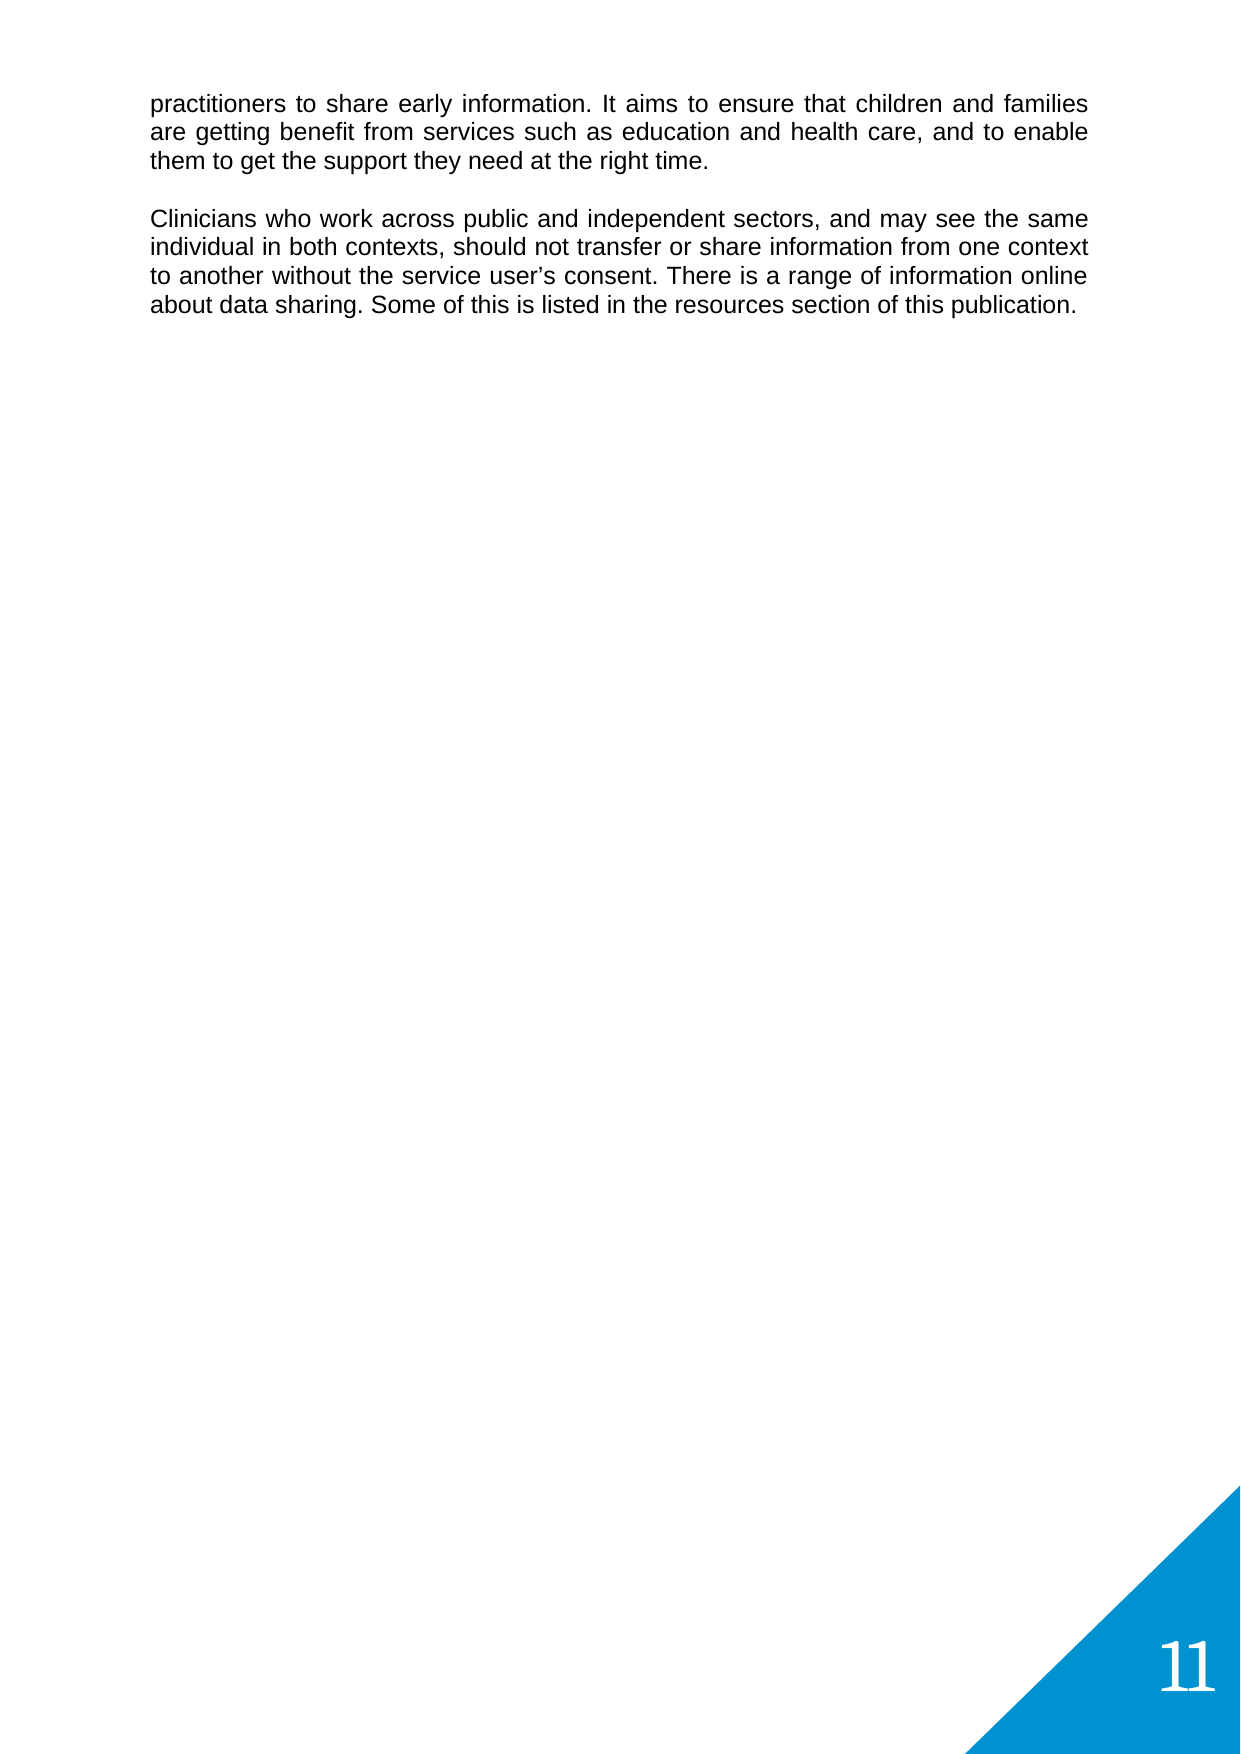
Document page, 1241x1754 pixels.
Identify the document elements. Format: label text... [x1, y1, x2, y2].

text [150, 89, 1090, 175]
text Clinicians who work across public and independent sectors, and may see the same individual in both contexts, should not transfer or share information from one context to another without the service user’s consent. There is a range of information online about data sharing. Some of this is listed in the resources section of this publication. [150, 204, 1090, 319]
